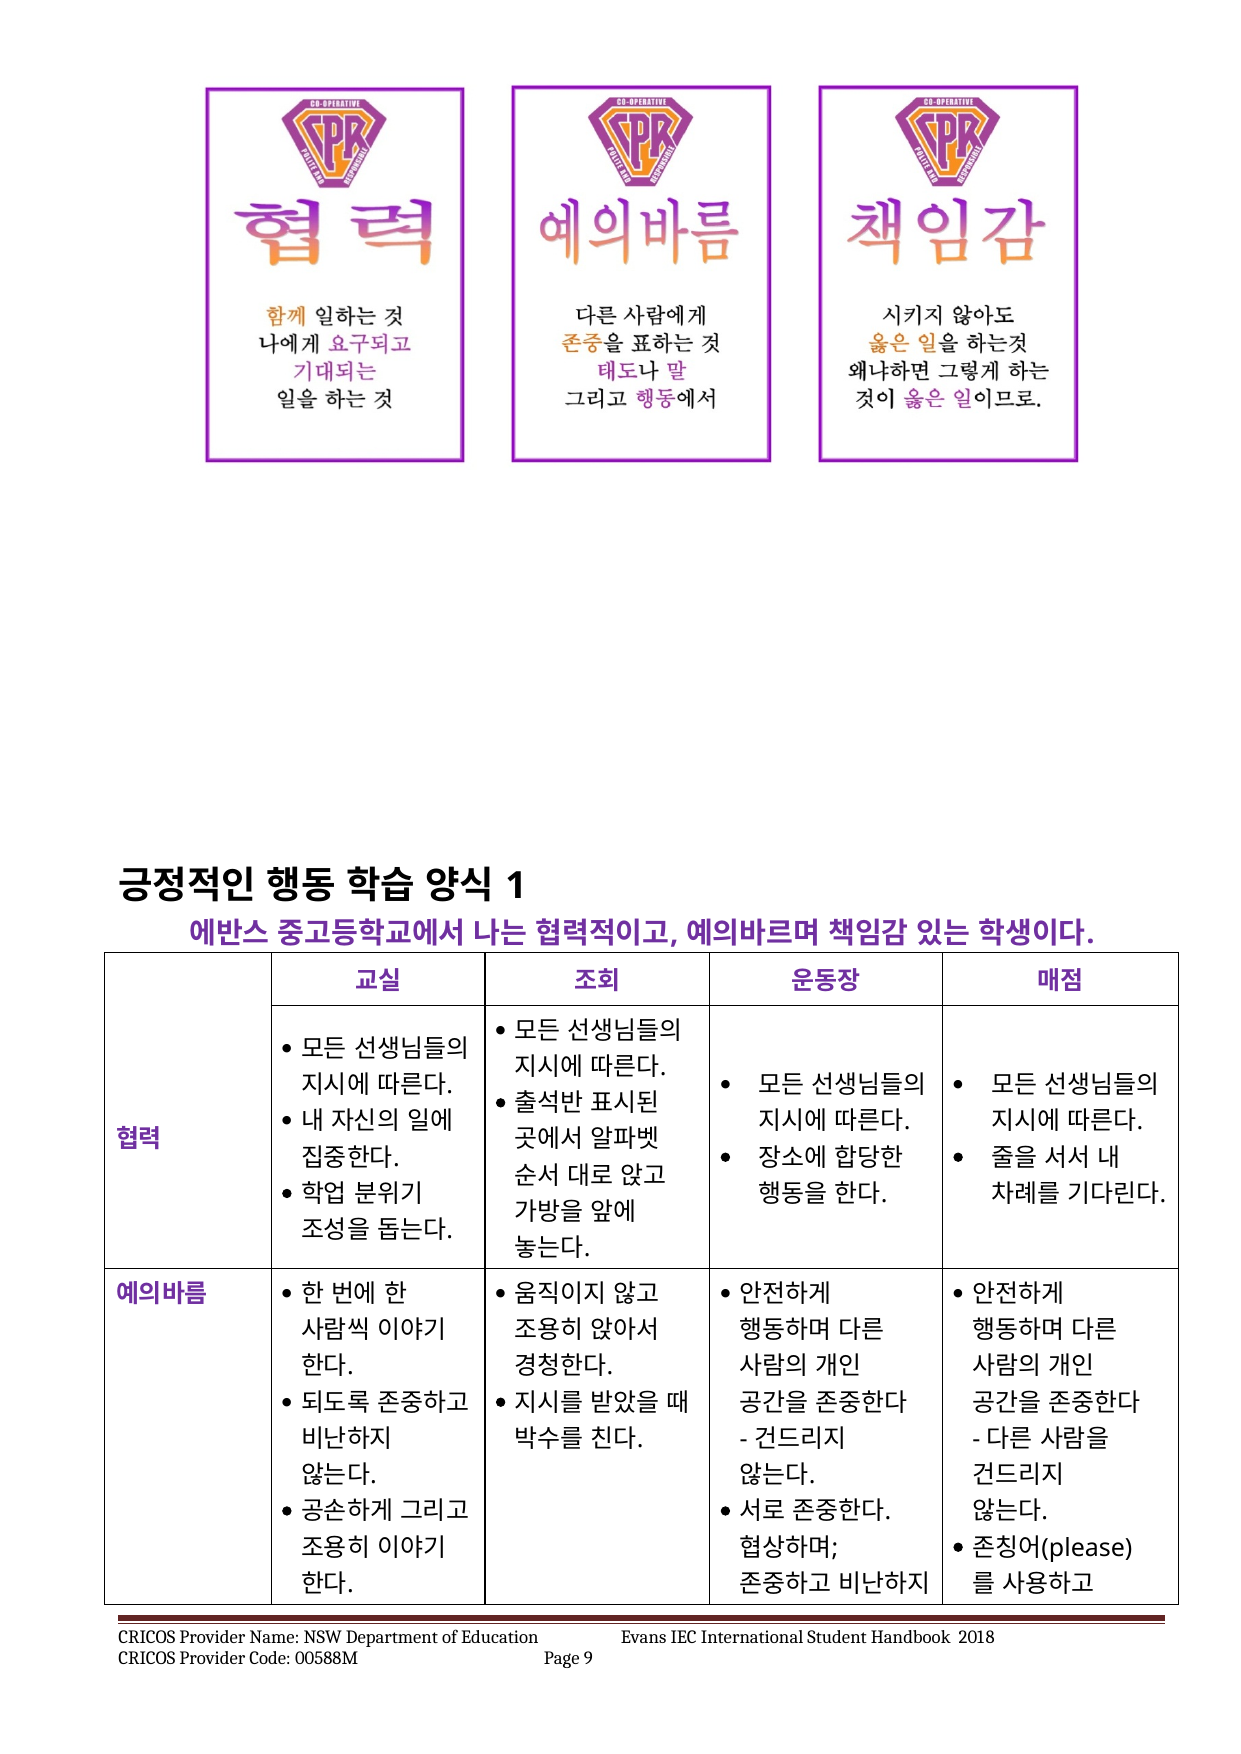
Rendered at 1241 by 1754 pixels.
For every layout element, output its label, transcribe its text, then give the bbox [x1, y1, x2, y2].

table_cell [272, 1269, 484, 1604]
table_header 운동장 [710, 953, 942, 1005]
table_cell 모든 선생님들의 지시에 따른다. 내 자신의 일에 집중한다. 학업 분위기 조성을 돕는다. [272, 1006, 484, 1268]
table_cell 모든 선생님들의 지시에 따른다. 장소에 합당한 행동을 한다. [710, 1006, 942, 1268]
table_header 조회 [486, 953, 709, 1005]
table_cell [943, 1269, 1178, 1604]
table_header 교실 [272, 953, 484, 1005]
table_cell 모든 선생님들의 지시에 따른다. 줄을 서서 내 차례를 기다린다. [943, 1006, 1178, 1268]
table_cell 예의바름 [105, 1269, 271, 1604]
table_header [105, 953, 271, 1005]
table_cell 모든 선생님들의 지시에 따른다. 출석반 표시된 곳에서 알파벳 순서 대로 앉고 가방을 앞에 놓는다. [486, 1006, 709, 1268]
table_header 매점 [943, 953, 1178, 1005]
picture [181, 75, 1102, 473]
table_cell 협력 [105, 1005, 271, 1268]
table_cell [486, 1269, 709, 1604]
subtitle 에반스 중고등학교에서 나는 협력적이고, 예의바르며 책임감 있는 학생이다. [118, 909, 1165, 952]
subtitle 긍정적인 행동 학습 양식 1 [118, 855, 1165, 909]
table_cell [710, 1269, 942, 1604]
